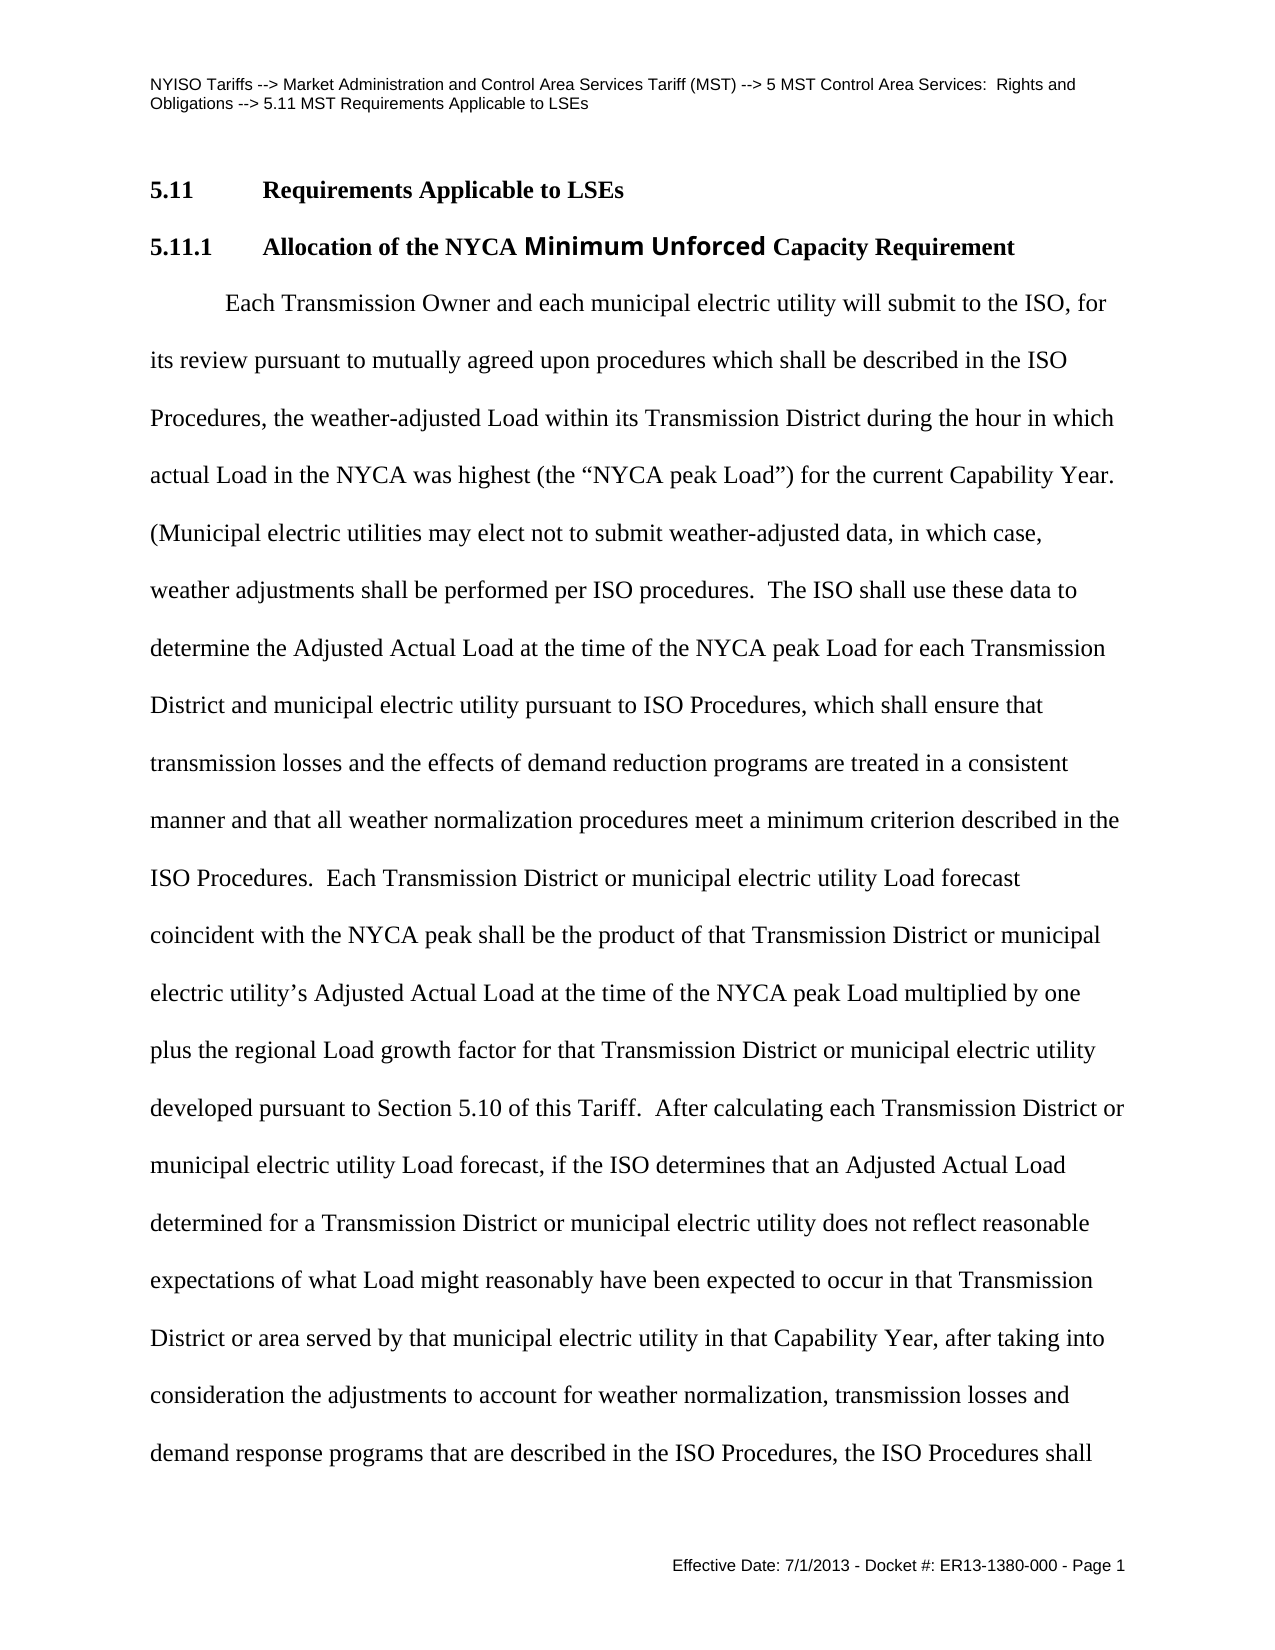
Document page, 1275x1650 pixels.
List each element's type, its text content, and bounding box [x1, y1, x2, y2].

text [150, 288, 1125, 1467]
subtitle 5.11 Requirements Applicable to LSEs [150, 175, 1123, 204]
subtitle 5.11.1 Allocation of the NYCA Minimum Unforced Capacity Requirement [150, 229, 1059, 263]
